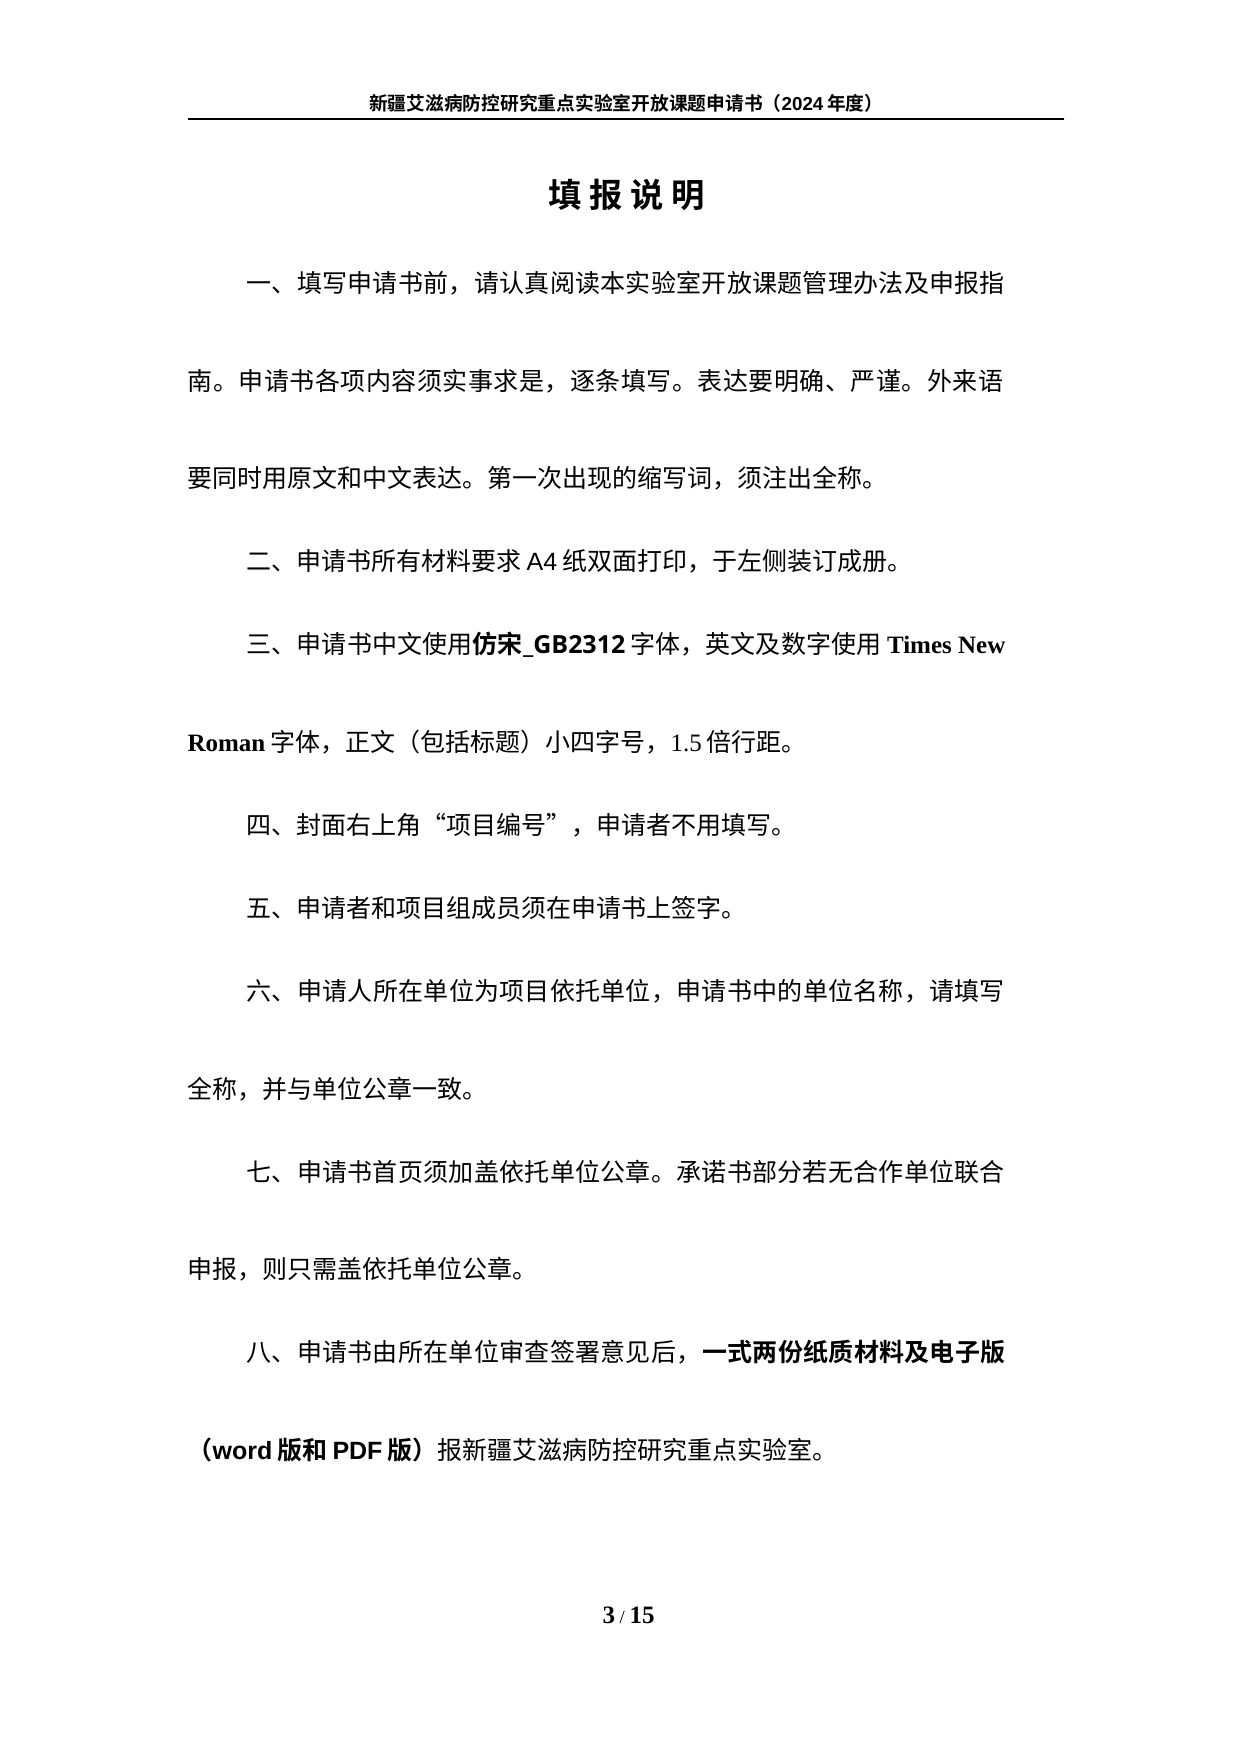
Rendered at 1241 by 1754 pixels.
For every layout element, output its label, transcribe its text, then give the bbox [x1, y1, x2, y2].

text 六、申请人所在单位为项目依托单位，申请书中的单位名称，请填写全称，并与单位公章一致。 [187, 957, 1005, 1120]
text 二、申请书所有材料要求A4纸双面打印，于左侧装订成册。 [187, 527, 1005, 592]
text 四、封面右上角“项目编号”，申请者不用填写。 [187, 791, 1005, 856]
text 七、申请书首页须加盖依托单位公章。承诺书部分若无合作单位联合申报，则只需盖依托单位公章。 [187, 1138, 1005, 1300]
text 一、填写申请书前，请认真阅读本实验室开放课题管理办法及申报指南。申请书各项内容须实事求是，逐条填写。表达要明确、严谨。外来语要同时用原文和中文表达。第一次出现的缩写词，须注出全称。 [187, 249, 1005, 509]
subtitle 填 报 说 明 [187, 160, 1064, 225]
text 五、申请者和项目组成员须在申请书上签字。 [187, 874, 1064, 939]
text 三、申请书中文使用仿宋_GB2312字体，英文及数字使用Times New Roman字体，正文（包括标题）小四字号，1.5倍行距。 [187, 610, 1005, 773]
text 八、申请书由所在单位审查签署意见后，一式两份纸质材料及电子版（word版和PDF版）报新疆艾滋病防控研究重点实验室。 [187, 1318, 1005, 1481]
